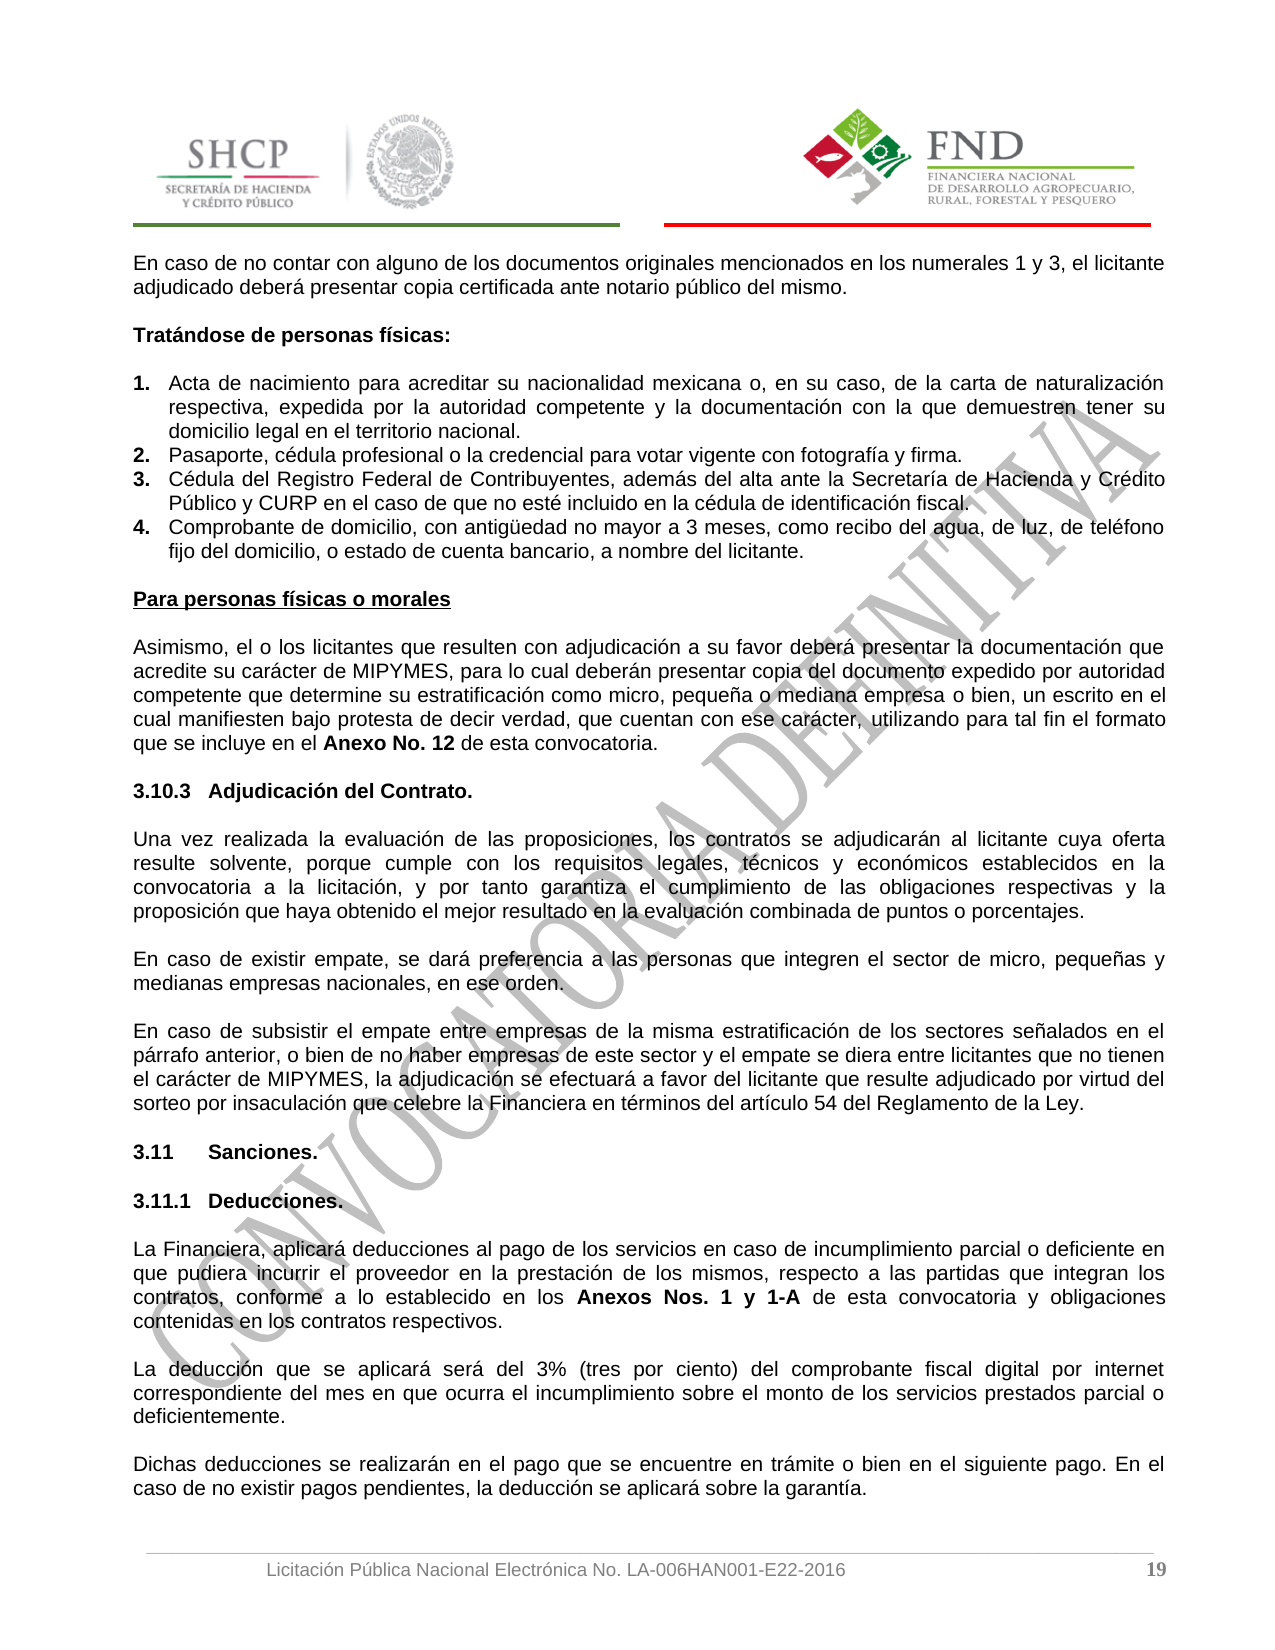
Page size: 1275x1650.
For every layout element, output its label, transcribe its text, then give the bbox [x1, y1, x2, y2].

text La deducción que se aplicará será del 3% (tres por ciento) del comprobante fiscal digital por internet correspondiente del mes en que ocurra el incumplimiento sobre el monto de los servicios prestados parcial o deficientemente. [133, 1356, 1167, 1428]
text Tratándose de personas físicas: [133, 323, 1167, 347]
subtitle 3.10.3 Adjudicación del Contrato. [133, 778, 1167, 803]
text En caso de subsistir el empate entre empresas de la misma estratificación de los sectores señalados en el párrafo anterior, o bien de no haber empresas de este sector y el empate se diera entre licitantes que no tienen el carácter de MIPYMES, la adjudicación se efectuará a favor del licitante que resulte adjudicado por virtud del sorteo por insaculación que celebre la Financiera en términos del artículo 54 del Reglamento de la Ley. [133, 1019, 1167, 1115]
picture [144, 103, 463, 223]
text La Financiera, aplicará deducciones al pago de los servicios en caso de incumplimiento parcial o deficiente en que pudiera incurrir el proveedor en la prestación de los mismos, respecto a las partidas que integran los contratos, conforme a lo establecido en los Anexos Nos. 1 y 1-A de esta convocatoria y obligaciones contenidas en los contratos respectivos. [133, 1237, 1167, 1332]
list Comprobante de domicilio, con antigüedad no mayor a 3 meses, como recibo del agua, de luz, de teléfono fijo del domicilio, o estado de cuenta bancario, a nombre del licitante. [133, 515, 1167, 563]
list Pasaporte, cédula profesional o la credencial para votar vigente con fotografía y firma. [133, 443, 1167, 467]
text En caso de no contar con alguno de los documentos originales mencionados en los numerales 1 y 3, el licitante adjudicado deberá presentar copia certificada ante notario público del mismo. [133, 251, 1167, 299]
text En caso de existir empate, se dará preferencia a las personas que integren el sector de micro, pequeñas y medianas empresas nacionales, en ese orden. [133, 947, 1167, 995]
picture [796, 103, 1141, 212]
list Cédula del Registro Federal de Contribuyentes, además del alta ante la Secretaría de Hacienda y Crédito Público y CURP en el caso de que no esté incluido en la cédula de identificación fiscal. [133, 467, 1167, 515]
text Para personas físicas o morales [133, 587, 1167, 611]
subtitle 3.11 Sanciones. [133, 1139, 1167, 1164]
list Acta de nacimiento para acreditar su nacionalidad mexicana o, en su caso, de la carta de naturalización respectiva, expedida por la autoridad competente y la documentación con la que demuestren tener su domicilio legal en el territorio nacional. [133, 371, 1167, 443]
text Una vez realizada la evaluación de las proposiciones, los contratos se adjudicarán al licitante cuya oferta resulte solvente, porque cumple con los requisitos legales, técnicos y económicos establecidos en la convocatoria a la licitación, y por tanto garantiza el cumplimiento de las obligaciones respectivas y la proposición que haya obtenido el mejor resultado en la evaluación combinada de puntos o porcentajes. [133, 827, 1167, 923]
text Asimismo, el o los licitantes que resulten con adjudicación a su favor deberá presentar la documentación que acredite su carácter de MIPYMES, para lo cual deberán presentar copia del documento expedido por autoridad competente que determine su estratificación como micro, pequeña o mediana empresa o bien, un escrito en el cual manifiesten bajo protesta de decir verdad, que cuentan con ese carácter, utilizando para tal fin el formato que se incluye en el Anexo No. 12 de esta convocatoria. [133, 634, 1167, 754]
subtitle 3.11.1 Deducciones. [133, 1188, 1167, 1213]
text Dichas deducciones se realizarán en el pago que se encuentre en trámite o bien en el siguiente pago. En el caso de no existir pagos pendientes, la deducción se aplicará sobre la garantía. [133, 1452, 1167, 1500]
